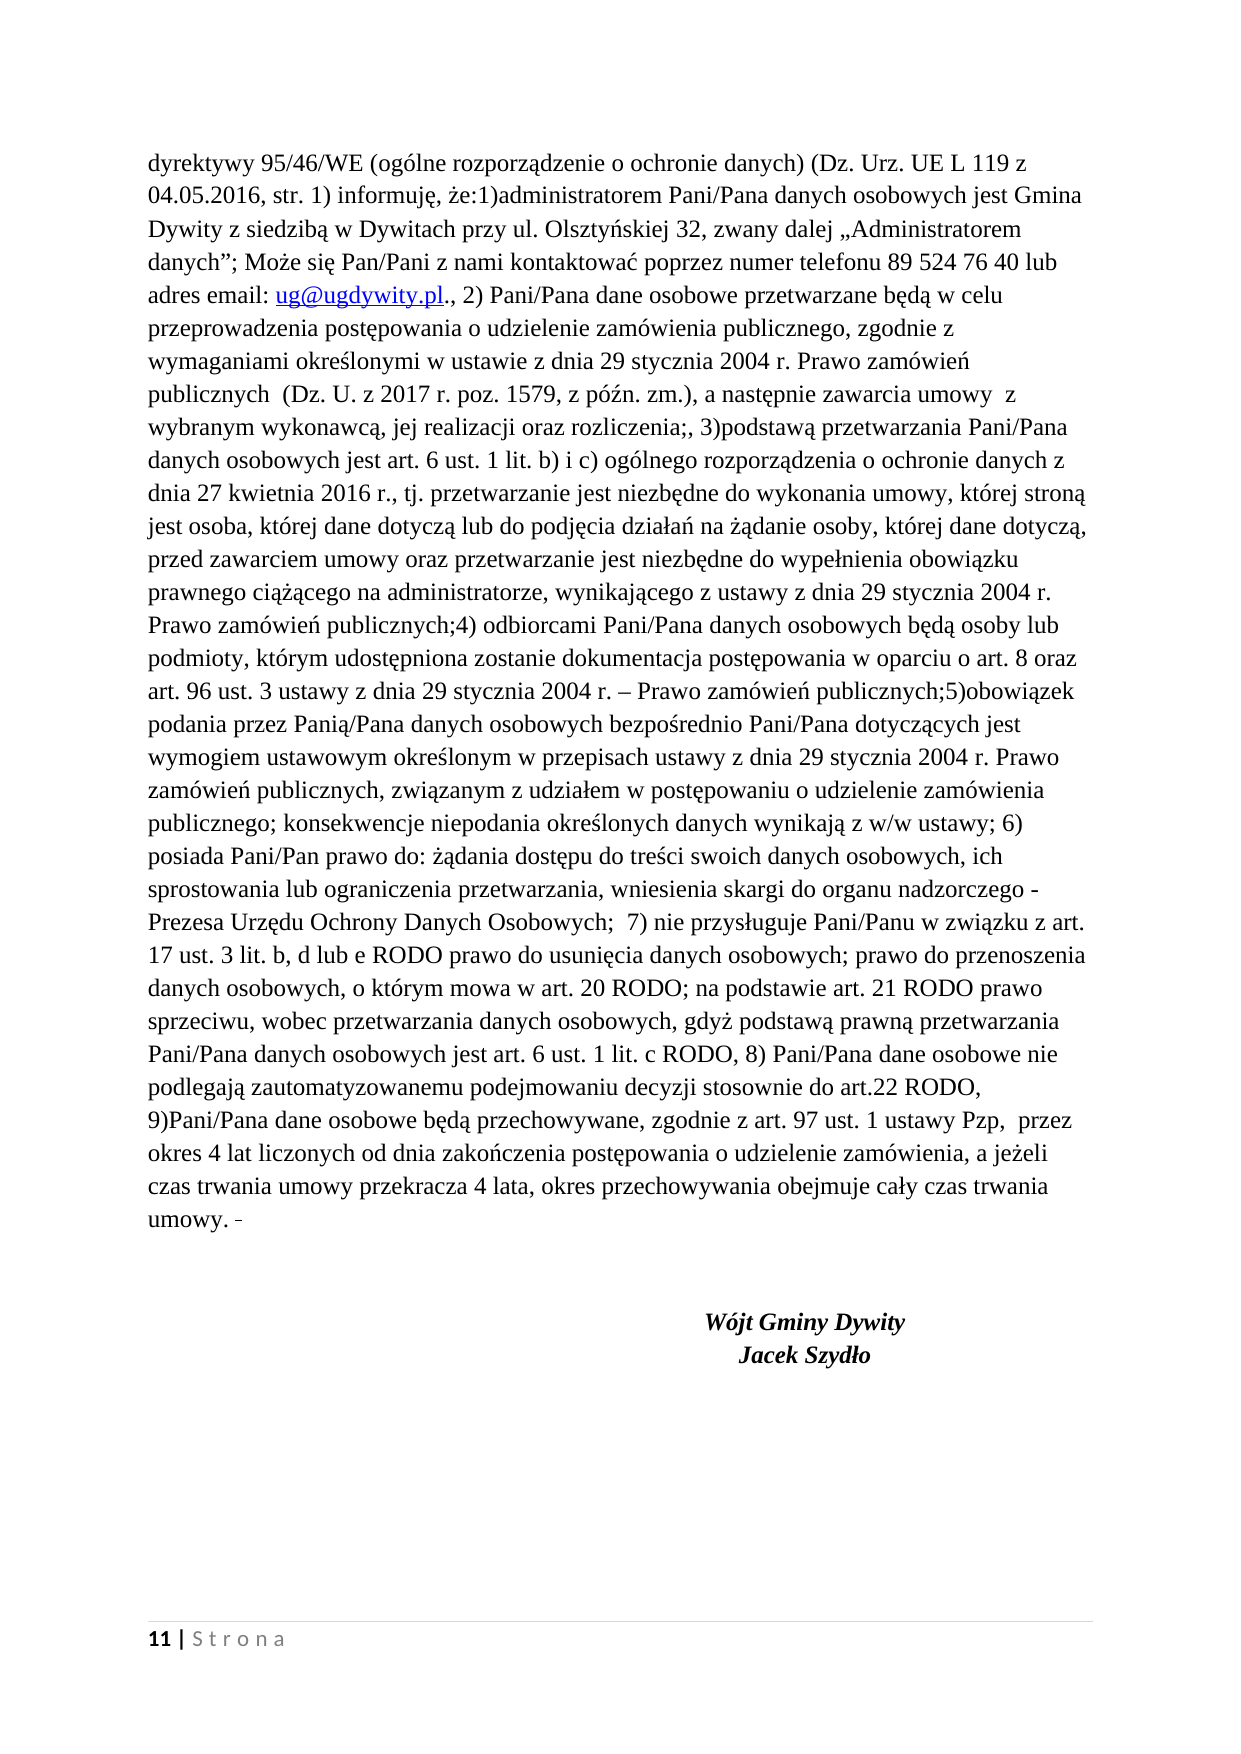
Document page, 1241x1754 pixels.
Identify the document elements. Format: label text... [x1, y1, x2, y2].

text Wójt Gminy Dywity [185, 1307, 1093, 1336]
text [148, 148, 1093, 1233]
text Jacek Szydło [517, 1340, 1093, 1369]
